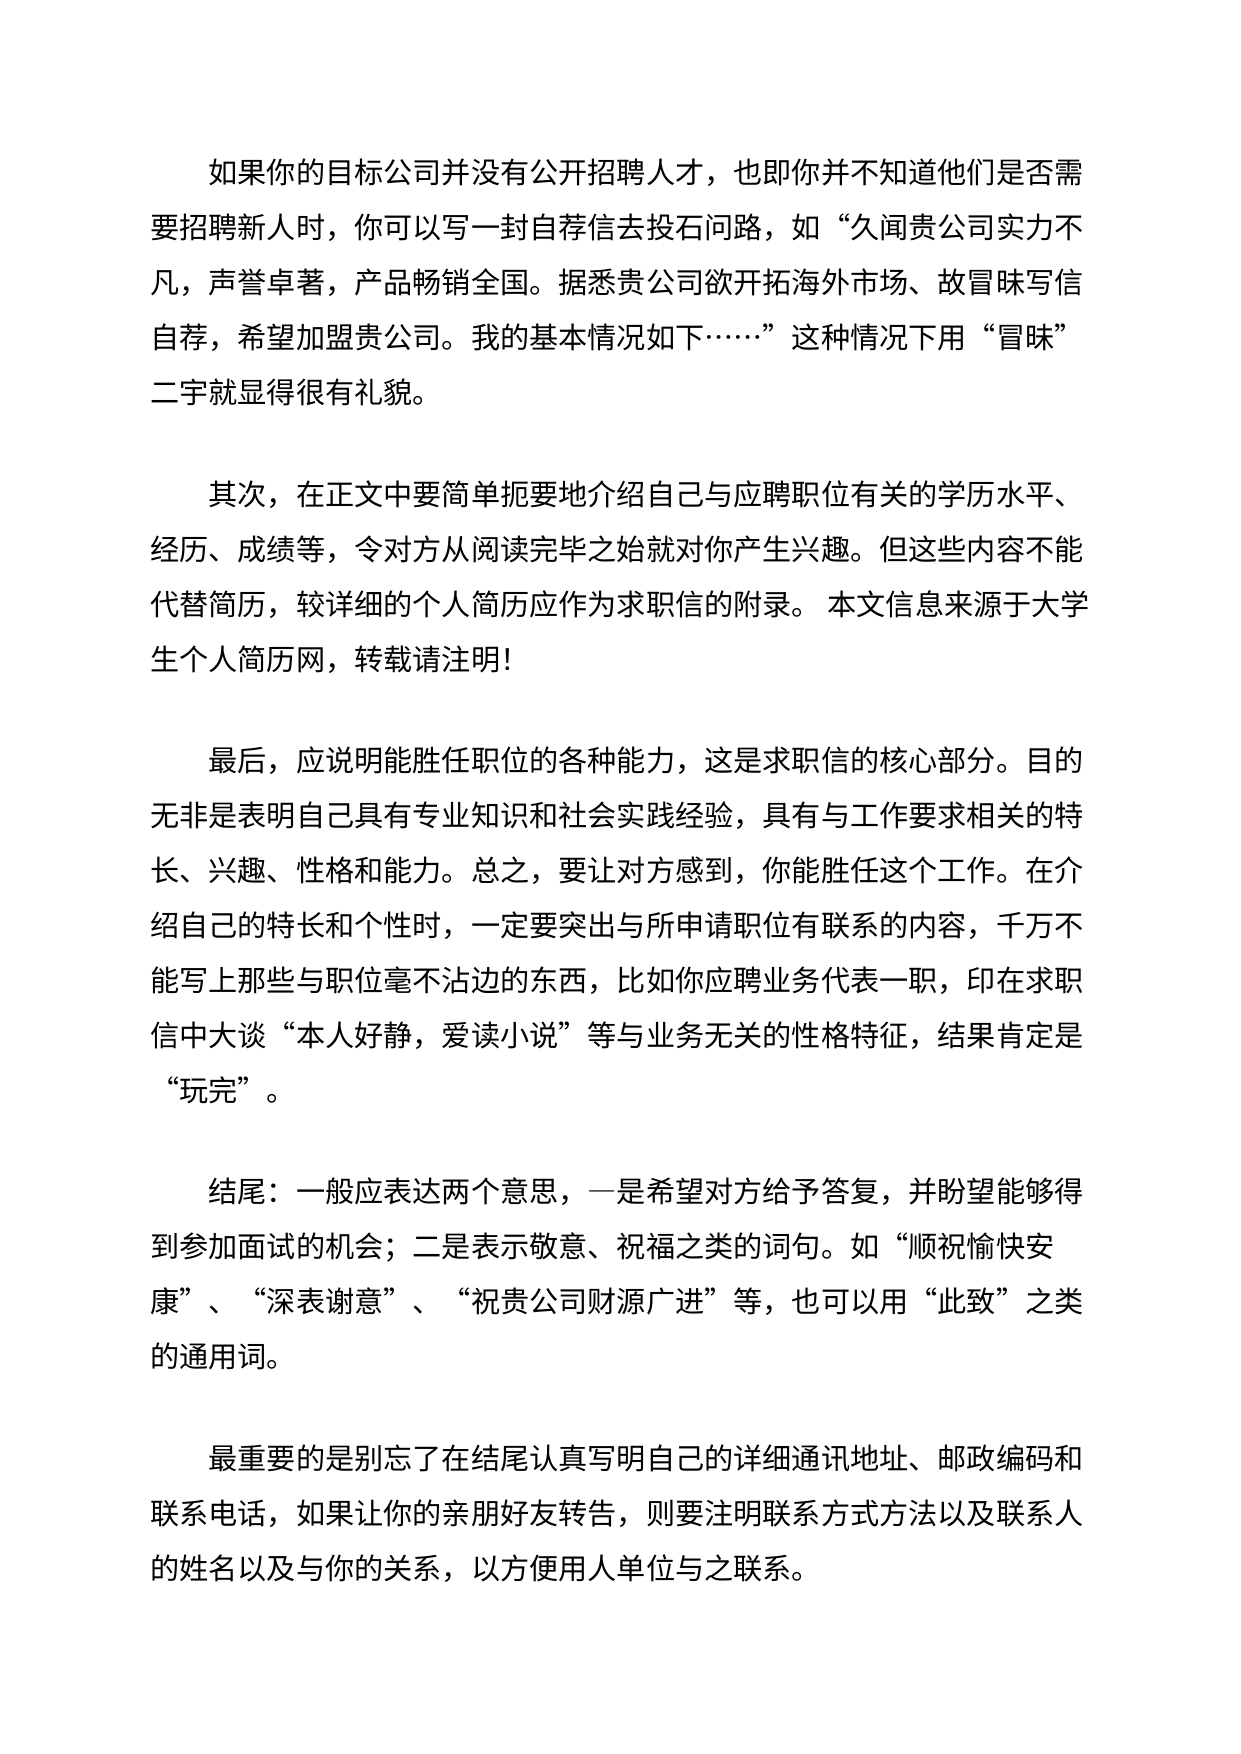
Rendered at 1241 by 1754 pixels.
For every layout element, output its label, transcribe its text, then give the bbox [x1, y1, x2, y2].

text 最后，应说明能胜任职位的各种能力，这是求职信的核心部分。目的无非是表明自己具有专业知识和社会实践经验，具有与工作要求相关的特长、兴趣、性格和能力。总之，要让对方感到，你能胜任这个工作。在介绍自己的特长和个性时，一定要突出与所申请职位有联系的内容，千万不能写上那些与职位毫不沾边的东西，比如你应聘业务代表一职，印在求职信中大谈“本人好静，爱读小说”等与业务无关的性格特征，结果肯定是“玩完”。 [150, 738, 1090, 1109]
text 最重要的是别忘了在结尾认真写明自己的详细通讯地址、邮政编码和联系电话，如果让你的亲朋好友转告，则要注明联系方式方法以及联系人的姓名以及与你的关系，以方便用人单位与之联系。 [150, 1435, 1090, 1587]
text 其次，在正文中要简单扼要地介绍自己与应聘职位有关的学历水平、经历、成绩等，令对方从阅读完毕之始就对你产生兴趣。但这些内容不能代替简历，较详细的个人简历应作为求职信的附录。 本文信息来源于大学生个人简历网，转载请注明！ [150, 471, 1090, 678]
text 结尾：一般应表达两个意思，―是希望对方给予答复，并盼望能够得到参加面试的机会；二是表示敬意、祝福之类的词句。如“顺祝愉快安康”、“深表谢意”、“祝贵公司财源广进”等，也可以用“此致”之类的通用词。 [150, 1169, 1090, 1376]
text 如果你的目标公司并没有公开招聘人才，也即你并不知道他们是否需要招聘新人时，你可以写一封自荐信去投石问路，如“久闻贵公司实力不凡，声誉卓著，产品畅销全国。据悉贵公司欲开拓海外市场、故冒昧写信自荐，希望加盟贵公司。我的基本情况如下……”这种情况下用“冒昧”二宇就显得很有礼貌。 [150, 150, 1090, 412]
